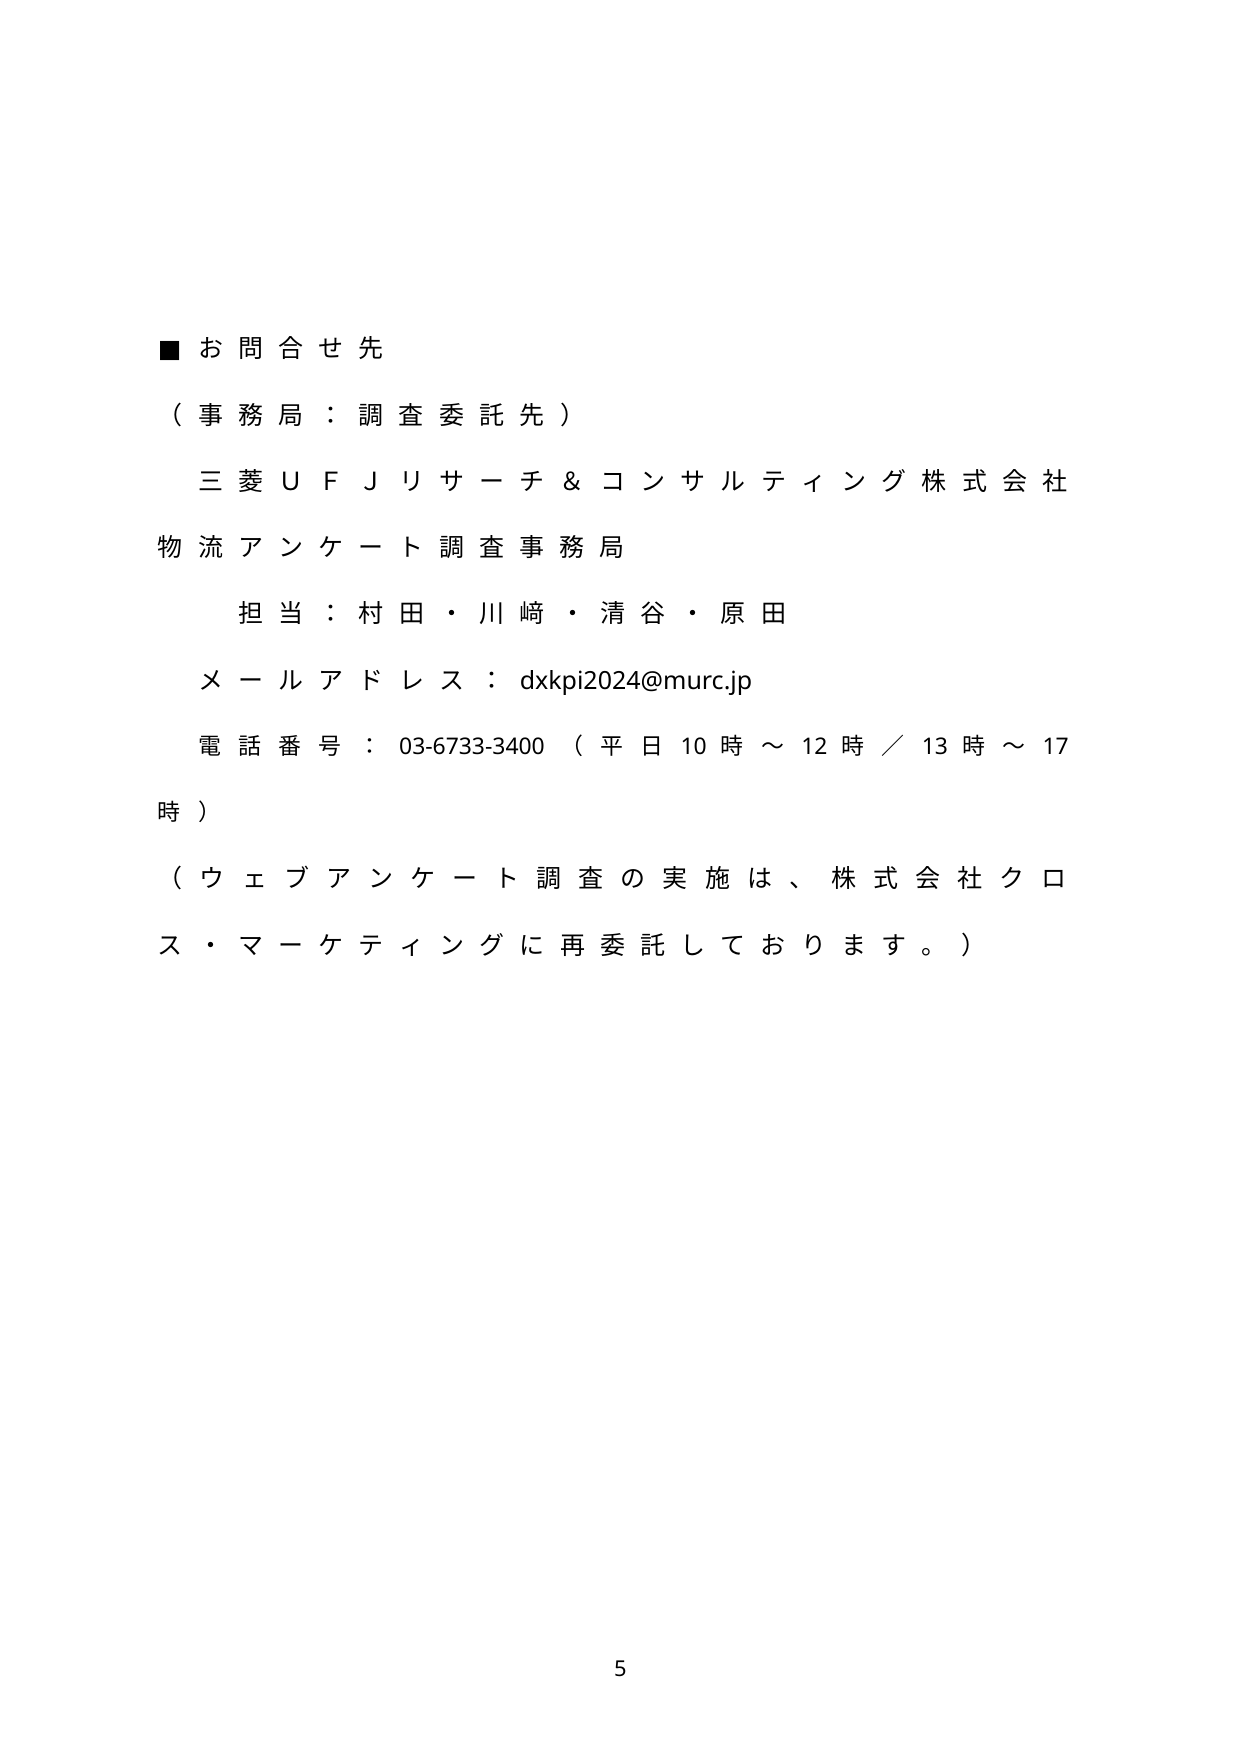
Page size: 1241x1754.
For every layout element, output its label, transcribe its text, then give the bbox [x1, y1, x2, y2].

text ■お問合せ先 [158, 314, 1082, 380]
text 三菱ＵＦＪリサーチ＆コンサルティング株式会社 物流アンケート調査事務局 [158, 446, 1082, 579]
text （ウェブアンケート調査の実施は、株式会社クロス・マーケティングに再委託しております。） [158, 844, 1082, 976]
text メールアドレス：dxkpi2024@murc.jp [158, 645, 1082, 711]
text 担当：村田・川﨑・清谷・原田 [158, 579, 1082, 645]
text （事務局：調査委託先） [158, 380, 1082, 446]
text 電話番号：03-6733-3400（平日10時～12時／13時～17時） [158, 711, 1082, 844]
